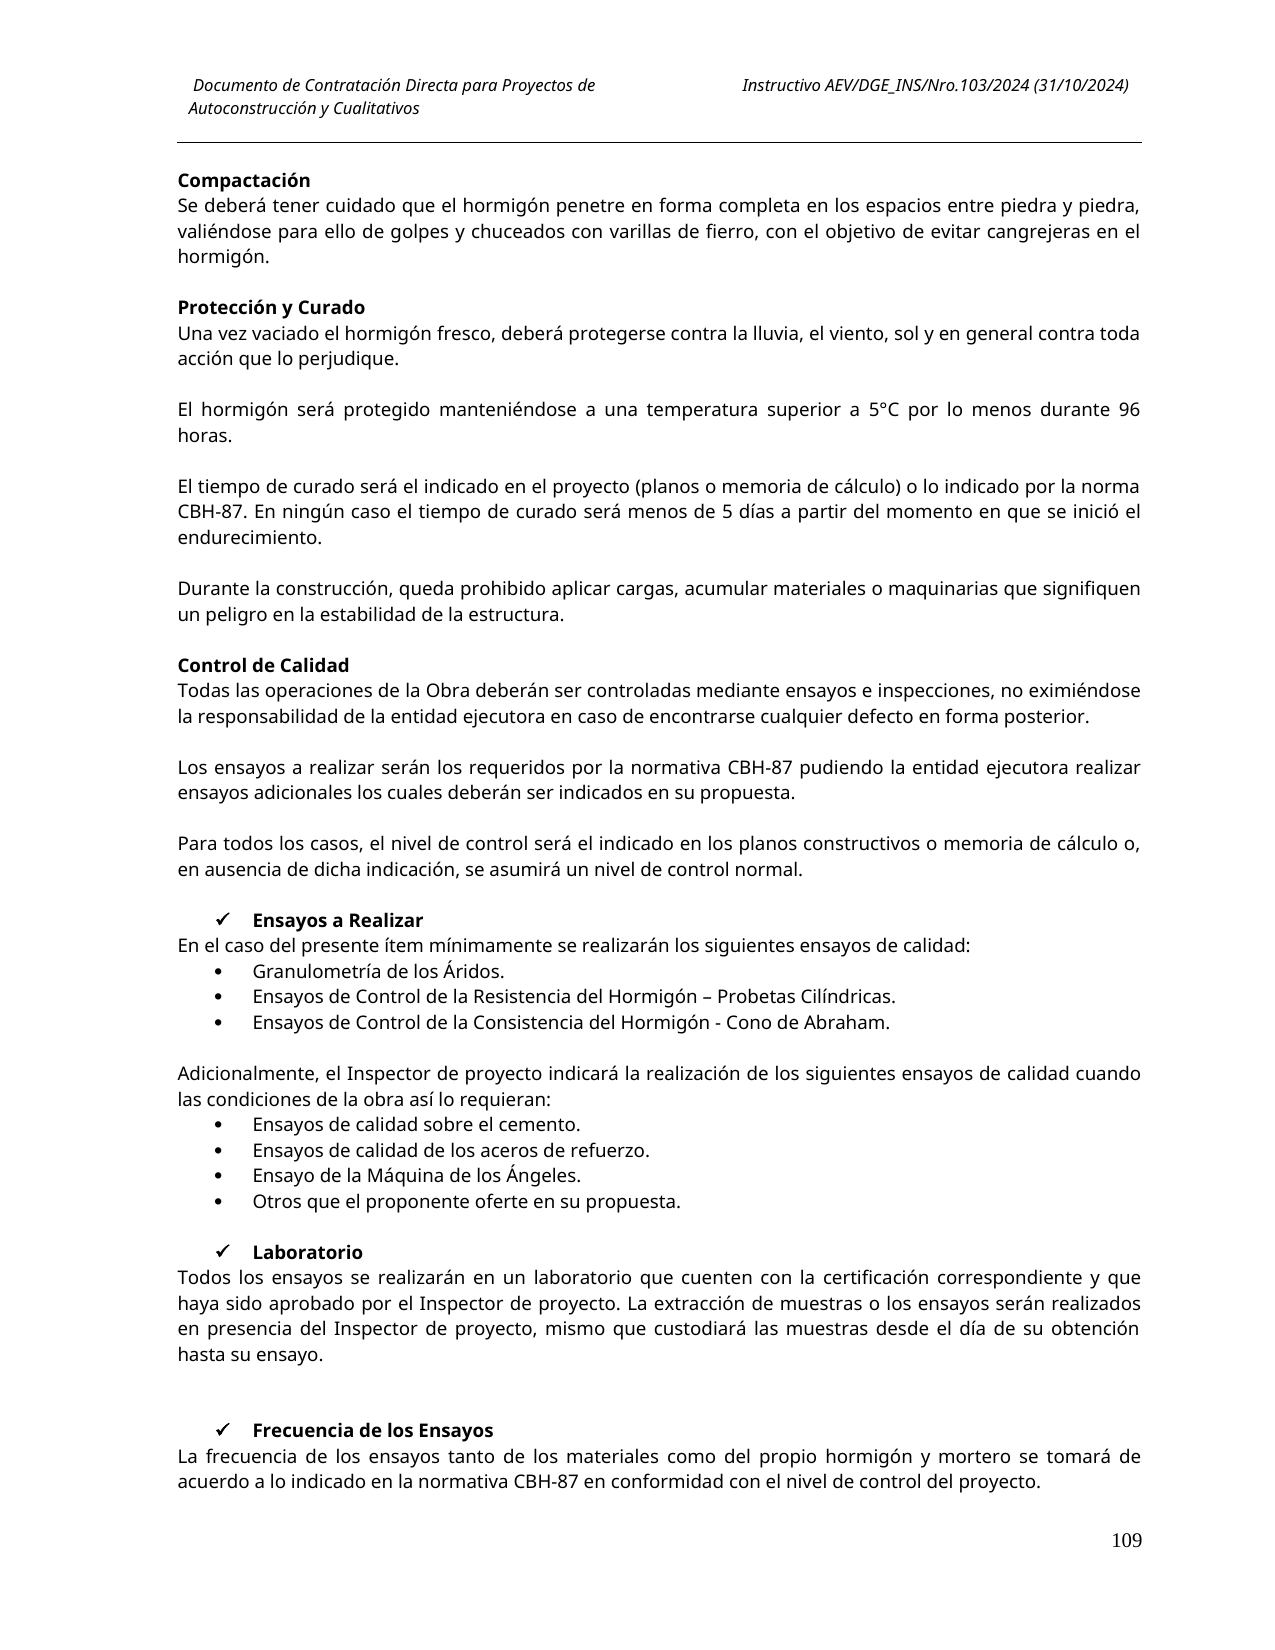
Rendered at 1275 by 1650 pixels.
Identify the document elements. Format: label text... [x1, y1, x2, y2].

list Granulometría de los Áridos. [215, 958, 1142, 984]
list Ensayo de la Máquina de los Ángeles. [215, 1162, 1142, 1188]
list Ensayos de Control de la Consistencia del Hormigón - Cono de Abraham. [215, 1009, 1142, 1035]
list Ensayos de calidad de los aceros de refuerzo. [215, 1137, 1142, 1162]
list Otros que el proponente oferte en su propuesta. [215, 1188, 1142, 1213]
text La frecuencia de los ensayos tanto de los materiales como del propio hormigón y mortero se tomará de acuerdo a lo indicado en la normativa CBH-87 en conformidad con el nivel de control del proyecto. [177, 1443, 1142, 1494]
text El tiempo de curado será el indicado en el proyecto (planos o memoria de cálculo) o lo indicado por la norma CBH-87. En ningún caso el tiempo de curado será menos de 5 días a partir del momento en que se inició el endurecimiento. [177, 473, 1142, 550]
text Protección y Curado [177, 295, 1142, 320]
text Todas las operaciones de la Obra deberán ser controladas mediante ensayos e inspecciones, no eximiéndose la responsabilidad de la entidad ejecutora en caso de encontrarse cualquier defecto en forma posterior. [177, 677, 1142, 728]
text Adicionalmente, el Inspector de proyecto indicará la realización de los siguientes ensayos de calidad cuando las condiciones de la obra así lo requieran: [177, 1060, 1142, 1111]
text En el caso del presente ítem mínimamente se realizarán los siguientes ensayos de calidad: [177, 933, 1142, 958]
list Ensayos de Control de la Resistencia del Hormigón – Probetas Cilíndricas. [215, 984, 1142, 1009]
text Compactación [177, 167, 1142, 193]
text Todos los ensayos se realizarán en un laboratorio que cuenten con la certificación correspondiente y que haya sido aprobado por el Inspector de proyecto. La extracción de muestras o los ensayos serán realizados en presencia del Inspector de proyecto, mismo que custodiará las muestras desde el día de su obtención hasta su ensayo. [177, 1264, 1142, 1367]
list Ensayos de calidad sobre el cemento. [215, 1111, 1142, 1137]
text Para todos los casos, el nivel de control será el indicado en los planos constructivos o memoria de cálculo o, en ausencia de dicha indicación, se asumirá un nivel de control normal. [177, 831, 1142, 882]
text El hormigón será protegido manteniéndose a una temperatura superior a 5°C por lo menos durante 96 horas. [177, 397, 1142, 448]
list Ensayos a Realizar [215, 907, 1142, 933]
text Los ensayos a realizar serán los requeridos por la normativa CBH-87 pudiendo la entidad ejecutora realizar ensayos adicionales los cuales deberán ser indicados en su propuesta. [177, 754, 1142, 805]
text Una vez vaciado el hormigón fresco, deberá protegerse contra la lluvia, el viento, sol y en general contra toda acción que lo perjudique. [177, 320, 1142, 371]
text Se deberá tener cuidado que el hormigón penetre en forma completa en los espacios entre piedra y piedra, valiéndose para ello de golpes y chuceados con varillas de fierro, con el objetivo de evitar cangrejeras en el hormigón. [177, 193, 1142, 269]
list Laboratorio [215, 1239, 1142, 1264]
text Durante la construcción, queda prohibido aplicar cargas, acumular materiales o maquinarias que signifiquen un peligro en la estabilidad de la estructura. [177, 575, 1142, 626]
list Frecuencia de los Ensayos [215, 1418, 1142, 1443]
text Control de Calidad [177, 652, 1142, 677]
